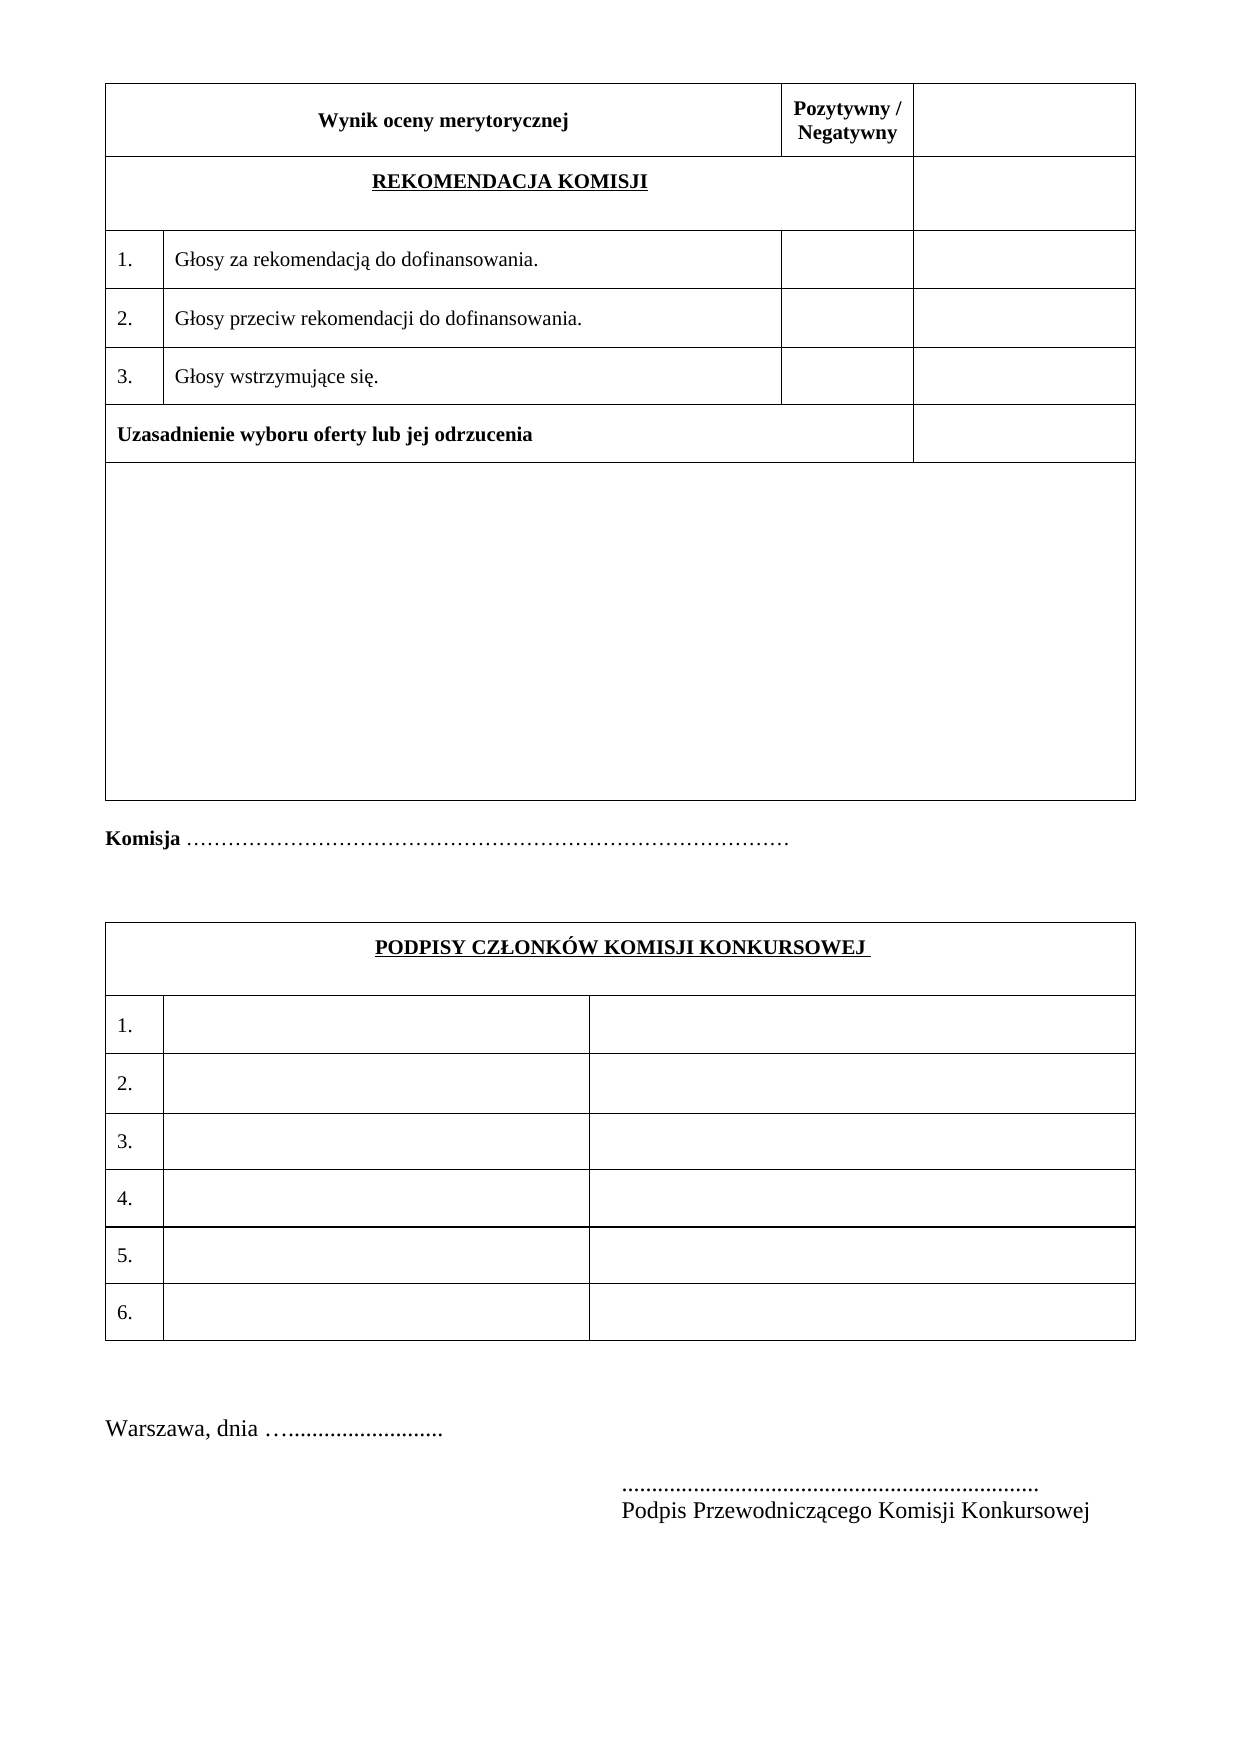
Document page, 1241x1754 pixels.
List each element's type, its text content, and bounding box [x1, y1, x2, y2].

table_cell 1. [106, 996, 163, 1053]
table_cell [590, 1114, 1135, 1169]
table_cell [590, 1170, 1135, 1226]
table_cell [590, 996, 1135, 1053]
table_cell [164, 1284, 589, 1340]
table_cell [914, 231, 1135, 288]
table_cell [914, 157, 1135, 230]
table_cell Uzasadnienie wyboru oferty lub jej odrzucenia [106, 405, 913, 462]
table_cell [914, 463, 1135, 800]
table_cell REKOMENDACJA KOMISJI [106, 157, 913, 230]
table_cell 2. [106, 1054, 163, 1112]
table_cell [782, 348, 913, 404]
table_cell Wynik oceny merytorycznej [106, 84, 781, 156]
table_cell [914, 348, 1135, 404]
table_cell [914, 405, 1135, 462]
table_cell 1. [106, 231, 163, 288]
table_cell [164, 1228, 589, 1283]
table_cell Głosy przeciw rekomendacji do dofinansowania. [164, 289, 781, 347]
table_cell 3. [106, 348, 163, 404]
table_cell 5. [106, 1228, 163, 1283]
table_cell [782, 231, 913, 288]
table_cell 6. [106, 1284, 163, 1340]
table_cell [164, 1114, 589, 1169]
table_cell Głosy za rekomendacją do dofinansowania. [164, 231, 781, 288]
table_cell 2. [106, 289, 163, 347]
table_cell [782, 289, 913, 347]
text Podpis Przewodniczącego Komisji Konkursowej [548, 1496, 1124, 1524]
table_cell [164, 996, 589, 1053]
table_cell [914, 289, 1135, 347]
table_cell [164, 1054, 589, 1112]
table_header PODPISY CZŁONKÓW KOMISJI KONKURSOWEJ [106, 923, 1135, 995]
table_cell [590, 1284, 1135, 1340]
text Warszawa, dnia ….......................... [105, 1413, 1124, 1441]
table_cell Głosy wstrzymujące się. [164, 348, 781, 404]
table_cell 3. [106, 1114, 163, 1169]
table_cell [590, 1054, 1135, 1112]
table_cell [106, 463, 914, 800]
table_cell [914, 84, 1135, 156]
table_cell 4. [106, 1170, 163, 1226]
table_cell Pozytywny / Negatywny [782, 84, 913, 156]
text ...................................................................... [621, 1469, 1124, 1496]
table_cell [164, 1170, 589, 1226]
table_cell [590, 1228, 1135, 1283]
text Komisja …………………………………………………………………………… [105, 825, 1124, 849]
